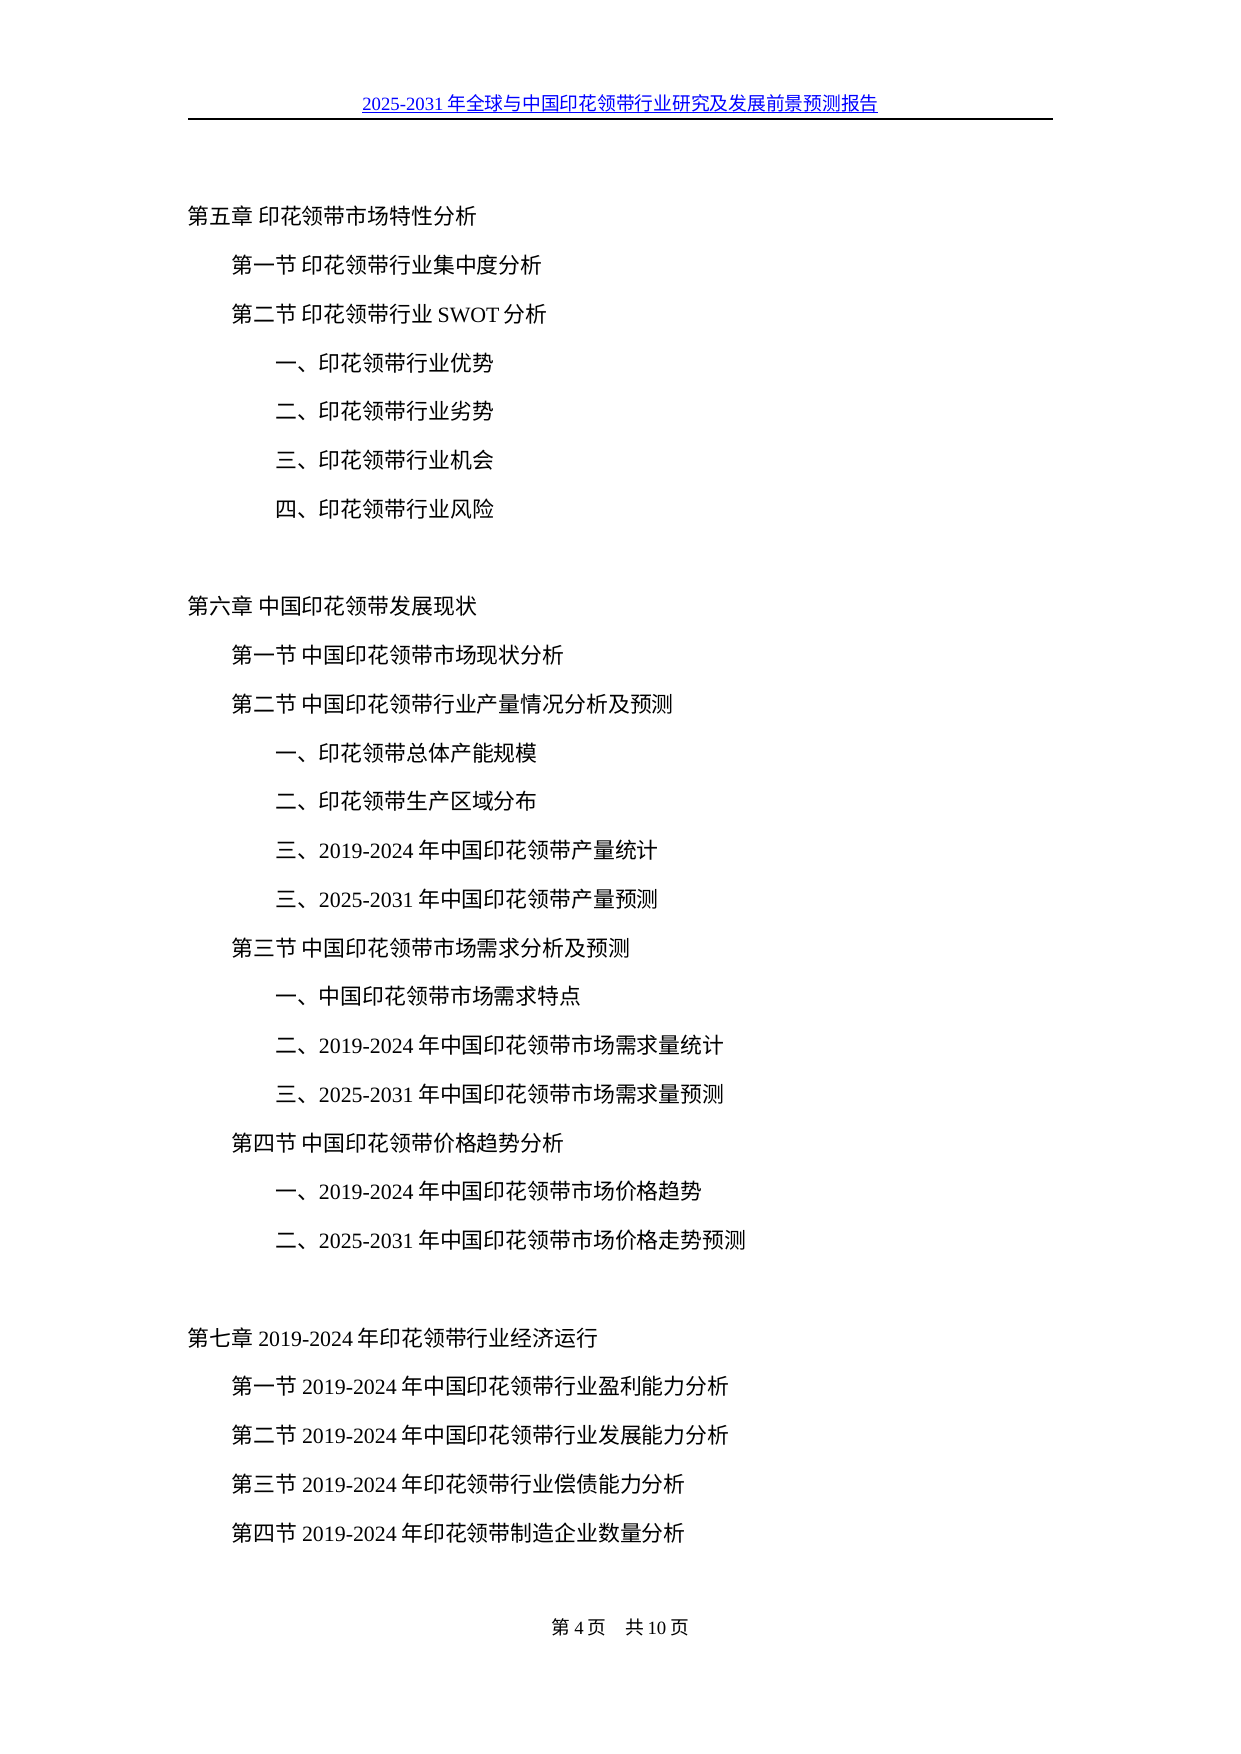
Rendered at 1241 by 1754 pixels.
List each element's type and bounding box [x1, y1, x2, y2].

text [187, 150, 1053, 1548]
